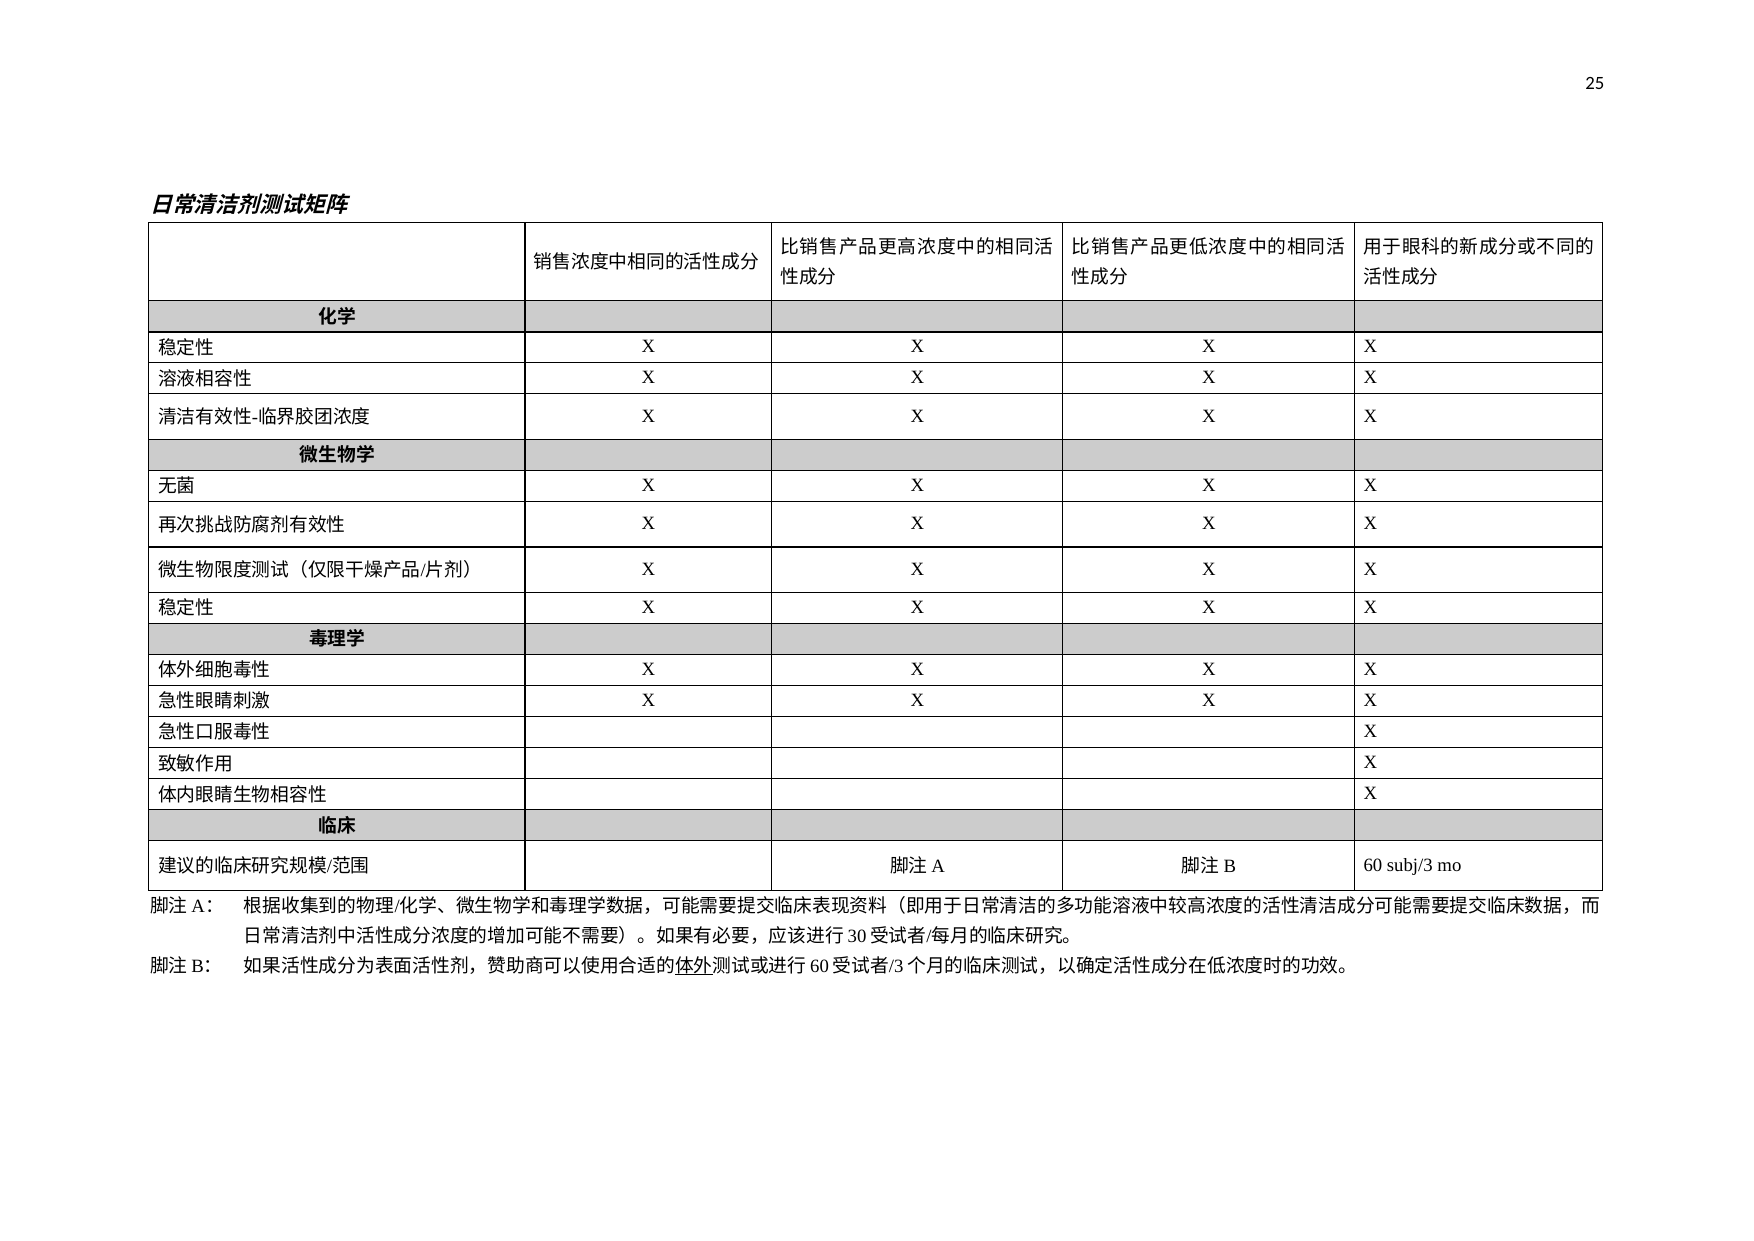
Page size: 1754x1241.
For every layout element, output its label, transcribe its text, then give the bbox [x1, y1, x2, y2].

table_header 用于眼科的新成分或不同的活性成分 [1355, 223, 1602, 300]
table_cell X [526, 394, 771, 439]
table_cell [772, 301, 1062, 331]
table_cell X [1063, 655, 1354, 685]
table_cell X [772, 363, 1062, 393]
table_cell X [1355, 717, 1602, 747]
table_cell [1063, 779, 1354, 809]
table_header 销售浓度中相同的活性成分 [526, 223, 771, 300]
table_cell X [1355, 394, 1602, 439]
table_cell 建议的临床研究规模/范围 [149, 841, 524, 890]
table_cell 化学 [149, 301, 524, 331]
table_cell 微生物限度测试（仅限干燥产品/片剂） [149, 548, 524, 592]
table_cell X [1355, 748, 1602, 778]
table_cell [772, 717, 1062, 747]
table_cell 无菌 [149, 471, 524, 501]
table_cell X [1355, 333, 1602, 362]
table_cell X [1063, 548, 1354, 592]
table_cell X [526, 502, 771, 546]
table_cell X [772, 471, 1062, 501]
table_cell X [1063, 333, 1354, 362]
table_cell X [1355, 686, 1602, 716]
table_cell [526, 748, 771, 778]
table_cell [1355, 624, 1602, 654]
table_cell X [1063, 502, 1354, 546]
table_cell 脚注 B [1063, 841, 1354, 890]
text 脚注A： 根据收集到的物理/化学、微生物学和毒理学数据，可能需要提交临床表现资料（即用于日常清洁的多功能溶液中较高浓度的活性清洁成分可能需要提交临床数据，而日常清洁剂中活性成分浓度的增加可能不需要）。如果有必要，应该进行30受试者/每月的临床研究。 [150, 891, 1604, 948]
table_cell 脚注A [772, 841, 1062, 890]
table_cell X [1355, 548, 1602, 592]
table_cell 毒理学 [149, 624, 524, 654]
table_cell X [526, 593, 771, 623]
table_cell 临床 [149, 810, 524, 840]
table_cell [1063, 624, 1354, 654]
table_cell X [526, 686, 771, 716]
table_cell [526, 779, 771, 809]
table_cell [772, 810, 1062, 840]
table_cell X [526, 655, 771, 685]
table_cell X [526, 363, 771, 393]
table_cell [526, 717, 771, 747]
table_cell X [1063, 593, 1354, 623]
table_cell X [772, 548, 1062, 592]
table_cell [772, 748, 1062, 778]
table_cell X [1355, 363, 1602, 393]
table_cell 体外细胞毒性 [149, 655, 524, 685]
table_cell 致敏作用 [149, 748, 524, 778]
table_cell [1063, 440, 1354, 470]
table_cell X [1063, 363, 1354, 393]
table_cell 60 subj/3 mo [1355, 841, 1602, 890]
table_header [149, 223, 524, 300]
table_cell 稳定性 [149, 333, 524, 362]
table_cell [1355, 440, 1602, 470]
table_cell X [772, 655, 1062, 685]
table_cell [772, 779, 1062, 809]
table_cell X [1355, 779, 1602, 809]
table_cell [772, 440, 1062, 470]
table_cell X [1355, 655, 1602, 685]
text 脚注B： 如果活性成分为表面活性剂，赞助商可以使用合适的体外测试或进行60受试者/3个月的临床测试，以确定活性成分在低浓度时的功效。 [150, 951, 1604, 978]
table_cell X [772, 686, 1062, 716]
table_cell X [526, 333, 771, 362]
table_header 比销售产品更高浓度中的相同活性成分 [772, 223, 1062, 300]
table_cell 急性口服毒性 [149, 717, 524, 747]
table_cell [526, 440, 771, 470]
table_cell X [1355, 502, 1602, 546]
table_cell 清洁有效性-临界胶团浓度 [149, 394, 524, 439]
table_cell [1063, 810, 1354, 840]
table_cell 溶液相容性 [149, 363, 524, 393]
table_cell X [1063, 394, 1354, 439]
table_cell X [1355, 471, 1602, 501]
table_cell [1063, 717, 1354, 747]
table_cell [526, 624, 771, 654]
table_cell X [772, 593, 1062, 623]
table_cell X [772, 333, 1062, 362]
table_cell [526, 301, 771, 331]
table_cell [526, 810, 771, 840]
table_cell [526, 841, 771, 890]
table_cell X [1063, 471, 1354, 501]
table_cell [1355, 301, 1602, 331]
table_cell X [1355, 593, 1602, 623]
table_cell [1355, 810, 1602, 840]
table_cell 急性眼睛刺激 [149, 686, 524, 716]
table_cell X [526, 548, 771, 592]
table_cell X [772, 394, 1062, 439]
table_cell X [526, 471, 771, 501]
table_cell 微生物学 [149, 440, 524, 470]
table_cell X [1063, 686, 1354, 716]
table_cell 体内眼睛生物相容性 [149, 779, 524, 809]
table_cell 再次挑战防腐剂有效性 [149, 502, 524, 546]
table_cell [772, 624, 1062, 654]
table_header 比销售产品更低浓度中的相同活性成分 [1063, 223, 1354, 300]
text 日常清洁剂测试矩阵 [150, 187, 1604, 219]
table_cell [1063, 301, 1354, 331]
table_cell X [772, 502, 1062, 546]
table_cell 稳定性 [149, 593, 524, 623]
table_cell [1063, 748, 1354, 778]
